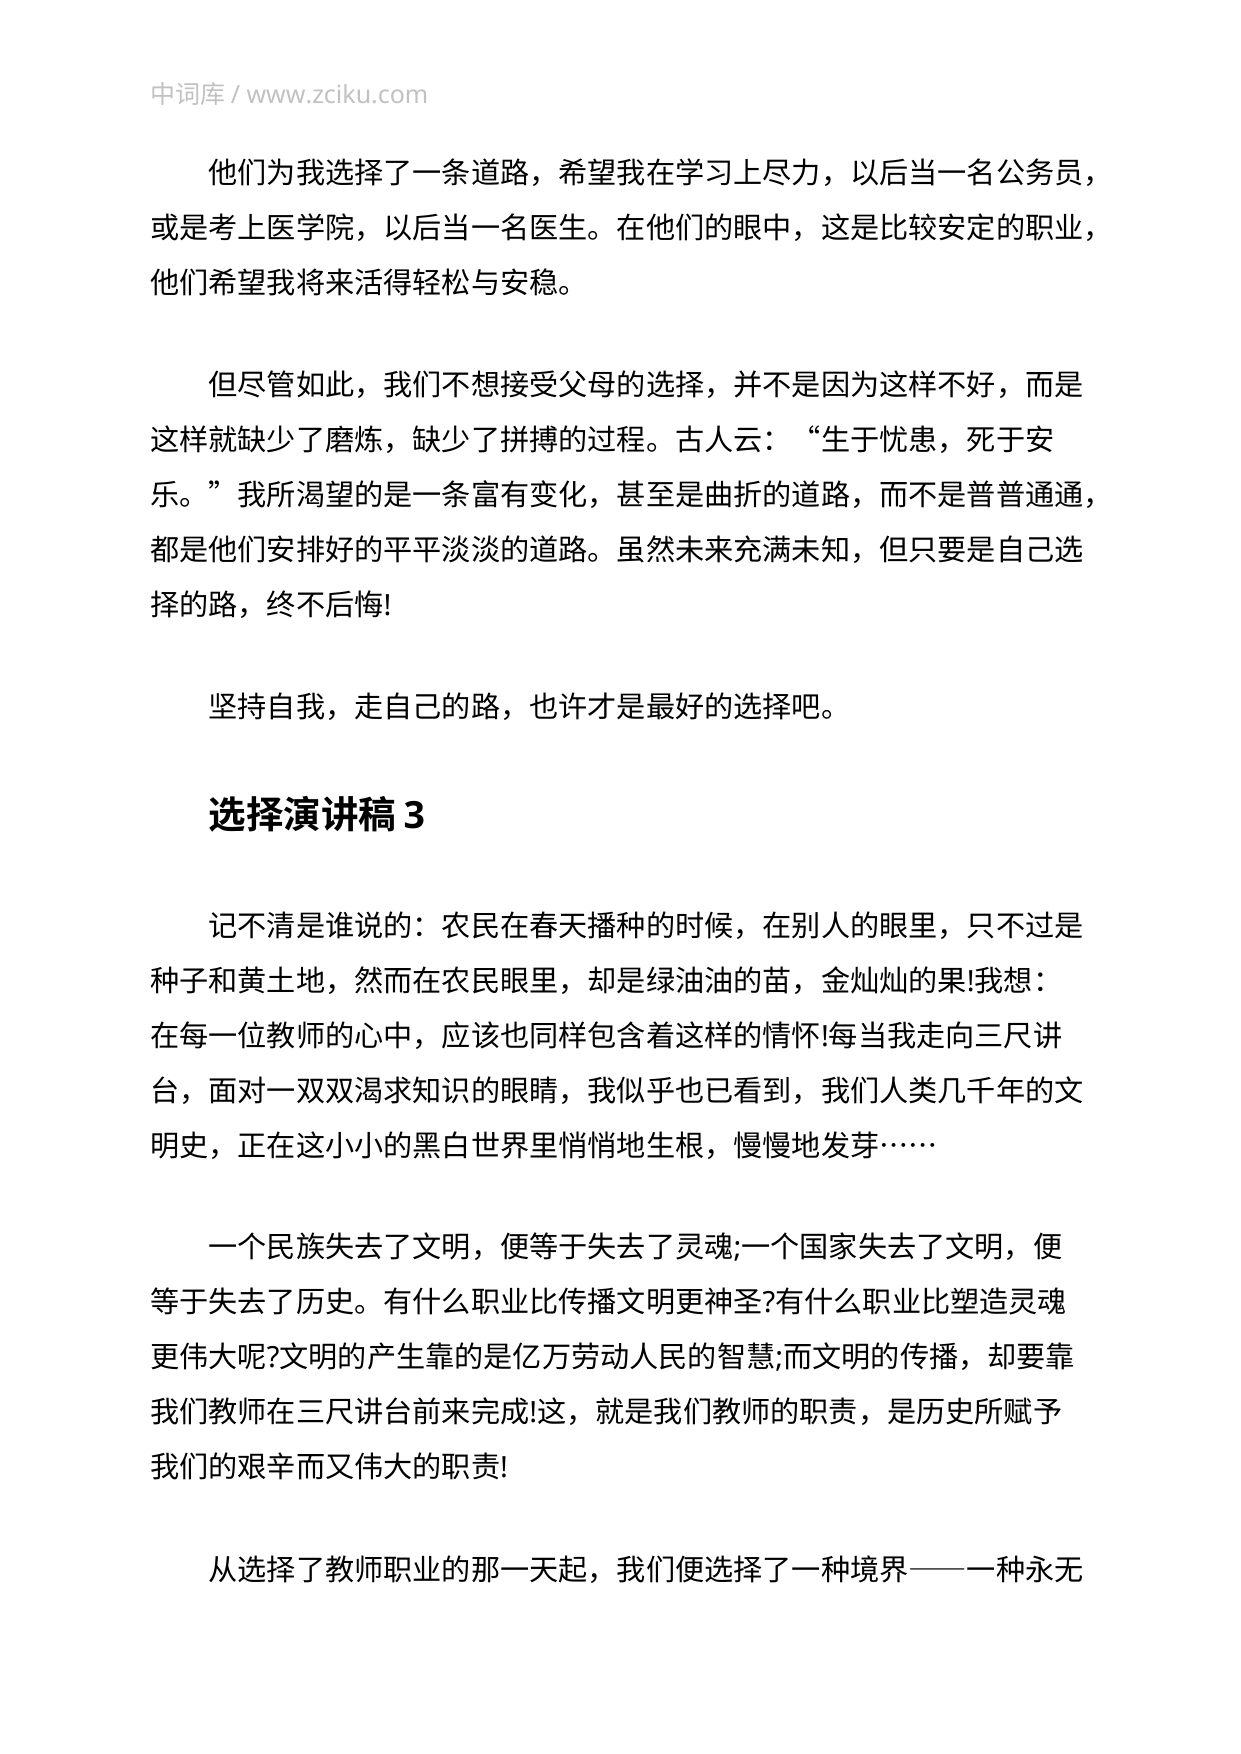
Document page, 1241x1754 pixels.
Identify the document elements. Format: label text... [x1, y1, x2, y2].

text 坚持自我，走自己的路，也许才是最好的选择吧。 [150, 683, 1090, 725]
text 但尽管如此，我们不想接受父母的选择，并不是因为这样不好，而是这样就缺少了磨炼，缺少了拼搏的过程。古人云：“生于忧患，死于安乐。”我所渴望的是一条富有变化，甚至是曲折的道路，而不是普普通通，都是他们安排好的平平淡淡的道路。虽然未来充满未知，但只要是自己选择的路，终不后悔! [150, 362, 1090, 623]
text 记不清是谁说的：农民在春天播种的时候，在别人的眼里，只不过是种子和黄土地，然而在农民眼里，却是绿油油的苗，金灿灿的果!我想：在每一位教师的心中，应该也同样包含着这样的情怀!每当我走向三尺讲台，面对一双双渴求知识的眼睛，我似乎也已看到，我们人类几千年的文明史，正在这小小的黑白世界里悄悄地生根，慢慢地发芽…… [150, 902, 1090, 1164]
text 他们为我选择了一条道路，希望我在学习上尽力，以后当一名公务员，或是考上医学院，以后当一名医生。在他们的眼中，这是比较安定的职业，他们希望我将来活得轻松与安稳。 [150, 150, 1090, 302]
text 一个民族失去了文明，便等于失去了灵魂;一个国家失去了文明，便等于失去了历史。有什么职业比传播文明更神圣?有什么职业比塑造灵魂更伟大呢?文明的产生靠的是亿万劳动人民的智慧;而文明的传播，却要靠我们教师在三尺讲台前来完成!这，就是我们教师的职责，是历史所赋予我们的艰辛而又伟大的职责! [150, 1224, 1090, 1486]
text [150, 1546, 1090, 1588]
text 选择演讲稿3 [150, 785, 1090, 839]
